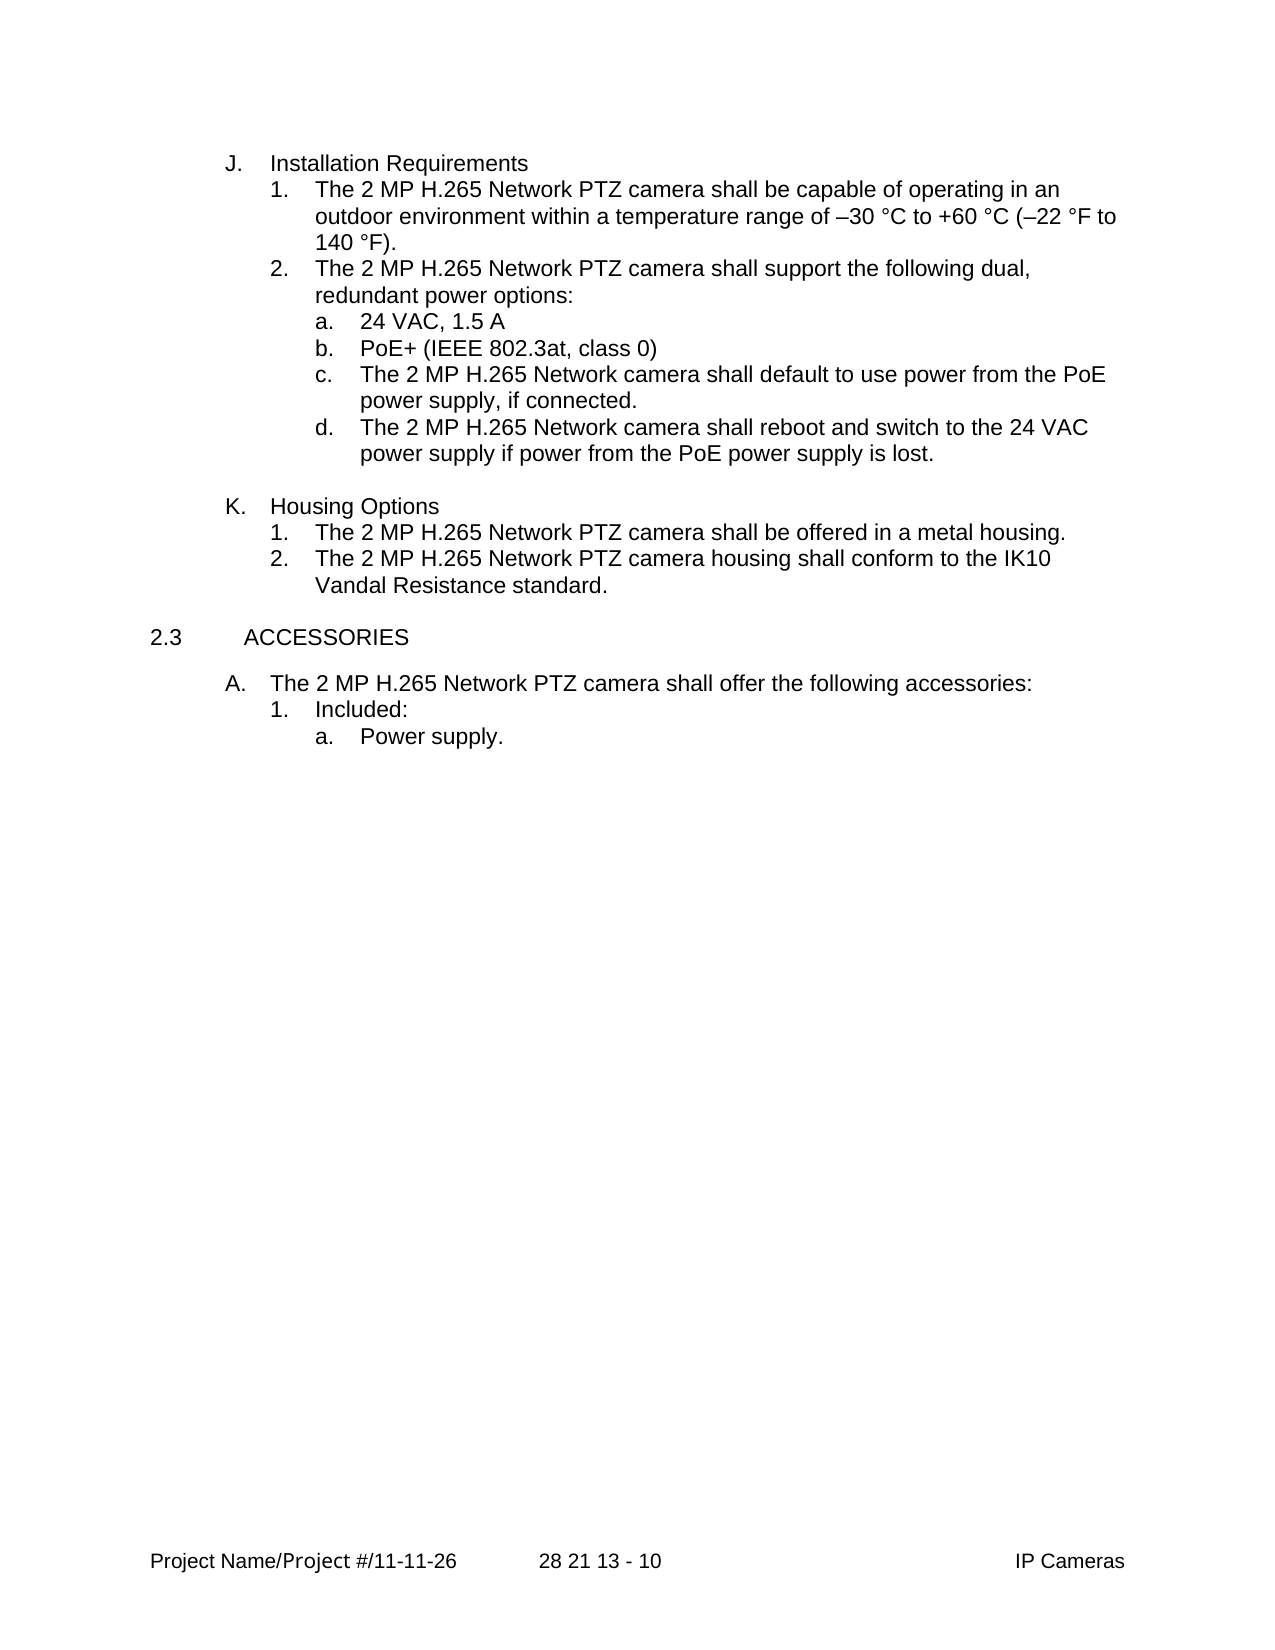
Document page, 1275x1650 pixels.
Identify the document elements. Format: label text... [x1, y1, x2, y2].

list 24 VAC, 1.5 A [315, 308, 1125, 334]
list Included: [270, 696, 1125, 723]
list The 2 MP H.265 Network PTZ camera shall be offered in a metal housing. [270, 519, 1125, 545]
list The 2 MP H.265 Network PTZ camera shall be capable of operating in an outdoor environment within a temperature range of –30 °C to +60 °C (–22 °F to 140 °F). [270, 176, 1125, 255]
list The 2 MP H.265 Network camera shall reboot and switch to the 24 VAC power supply if power from the PoE power supply is lost. [315, 413, 1125, 466]
list Housing Options [225, 493, 1125, 519]
list The 2 MP H.265 Network PTZ camera shall offer the following accessories: [225, 670, 1125, 696]
list The 2 MP H.265 Network PTZ camera shall support the following dual, redundant power options: [270, 255, 1125, 308]
list The 2 MP H.265 Network PTZ camera housing shall conform to the IK10 Vandal Resistance standard. [270, 545, 1125, 598]
list Installation Requirements [225, 150, 1125, 176]
list PoE+ (IEEE 802.3at, class 0) [315, 334, 1125, 361]
list Power supply. [315, 723, 1125, 749]
text 2.3 ACCESSORIES [150, 624, 1125, 651]
list The 2 MP H.265 Network camera shall default to use power from the PoE power supply, if connected. [315, 361, 1125, 413]
